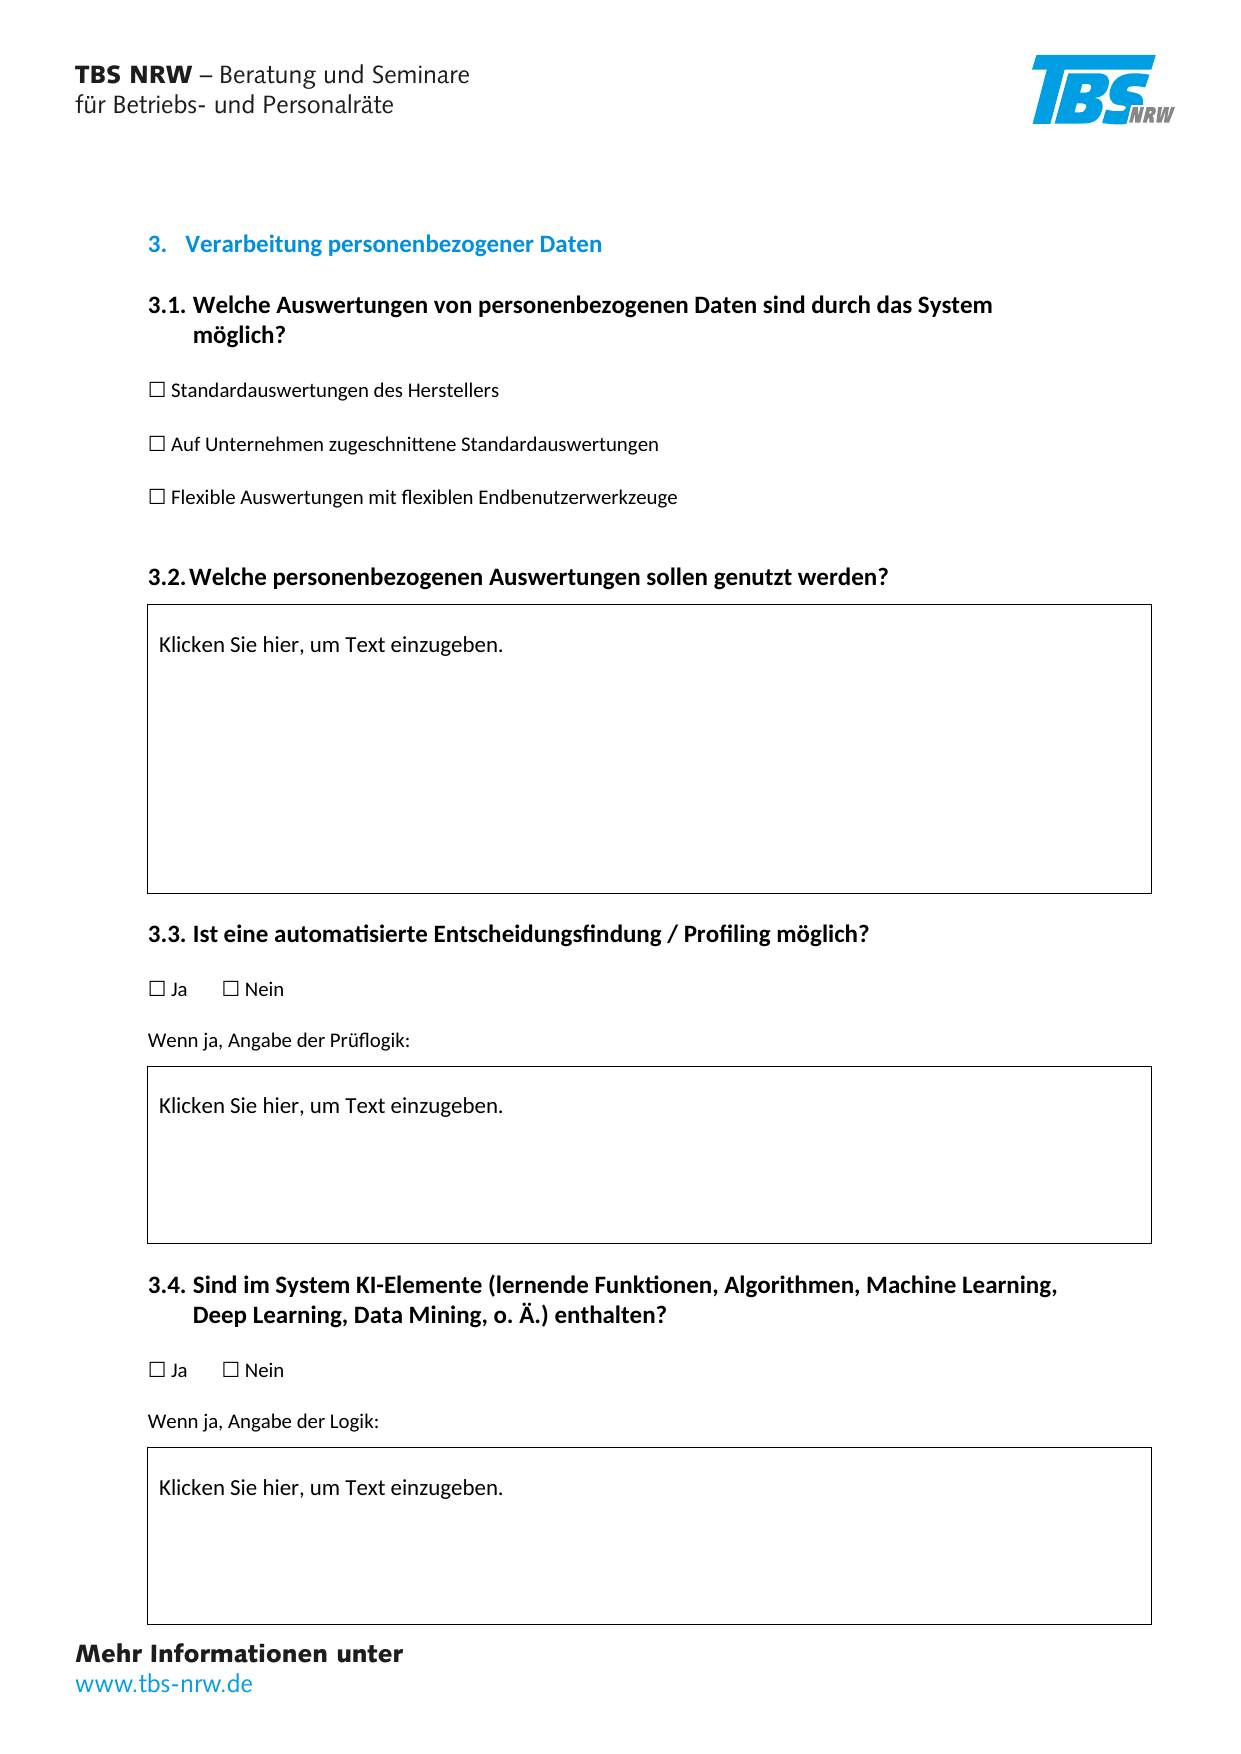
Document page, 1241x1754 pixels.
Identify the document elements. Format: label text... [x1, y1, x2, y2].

list Ist eine automatisierte Entscheidungsfindung / Profiling möglich? [148, 919, 1093, 949]
text Ja Nein [148, 974, 1093, 1003]
list Welche Auswertungen von personenbezogenen Daten sind durch das System möglich? [148, 289, 1093, 350]
table_header [148, 1067, 1151, 1243]
text Wenn ja, Angabe der Logik: [148, 1409, 1093, 1434]
text Standardauswertungen des Herstellers [148, 375, 1093, 404]
list Verarbeitung personenbezogener Daten [148, 228, 1093, 259]
text Ja Nein [148, 1355, 1093, 1384]
text Flexible Auswertungen mit flexiblen Endbenutzerwerkzeuge [148, 482, 1093, 511]
table_header [148, 605, 1151, 893]
table_header [148, 1448, 1151, 1624]
text Auf Unternehmen zugeschnittene Standardauswertungen [148, 429, 1093, 457]
text Wenn ja, Angabe der Prüflogik: [148, 1028, 1093, 1053]
list Sind im System KI-Elemente (lernende Funktionen, Algorithmen, Machine Learning, Deep Learning, Data Mining, o. Ä.) enthalten? [148, 1269, 1093, 1330]
list Welche personenbezogenen Auswertungen sollen genutzt werden? [148, 561, 1093, 591]
